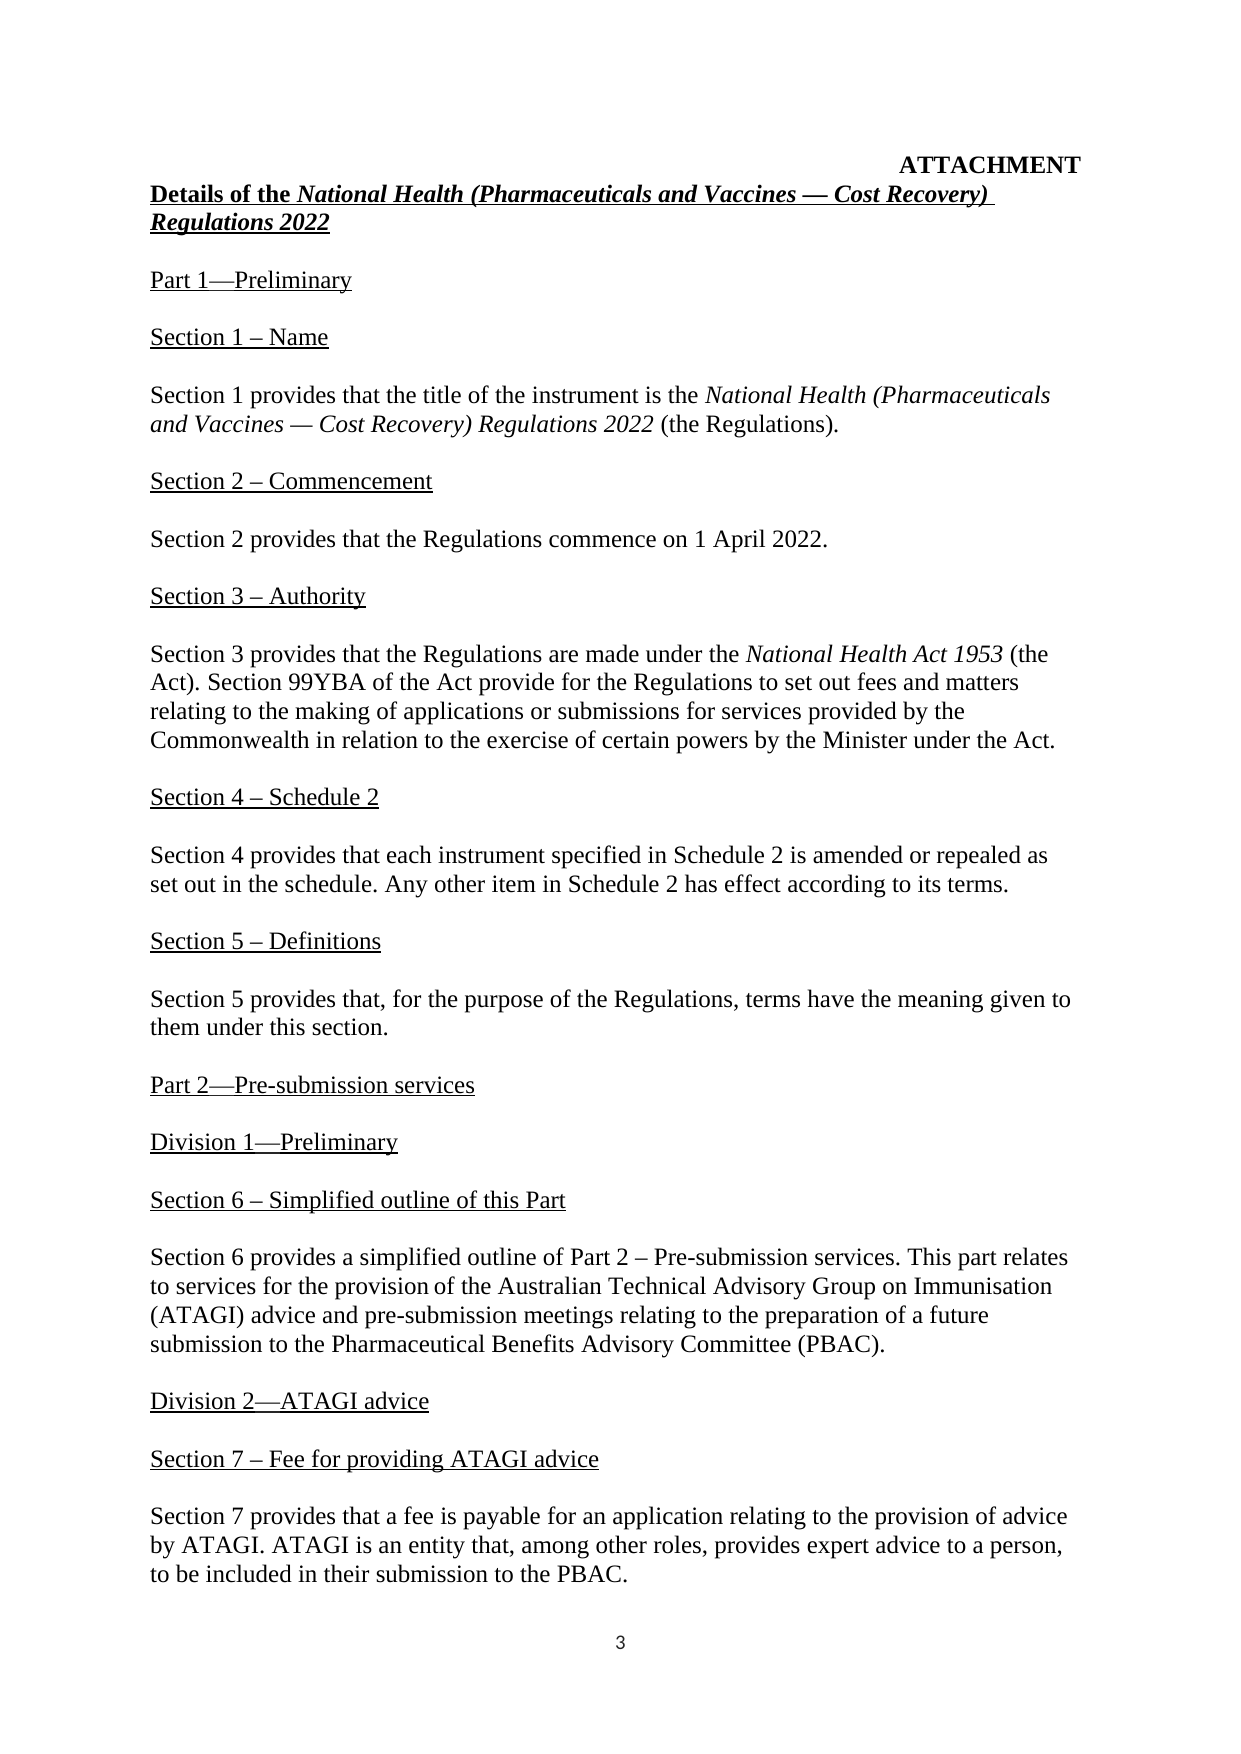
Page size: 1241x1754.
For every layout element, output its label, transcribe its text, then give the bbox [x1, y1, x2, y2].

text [150, 265, 1081, 1587]
text Details of the National Health (Pharmaceuticals and Vaccines — Cost Recovery) Regulations 2022 [150, 179, 1081, 236]
text ATTACHMENT [150, 150, 1081, 179]
